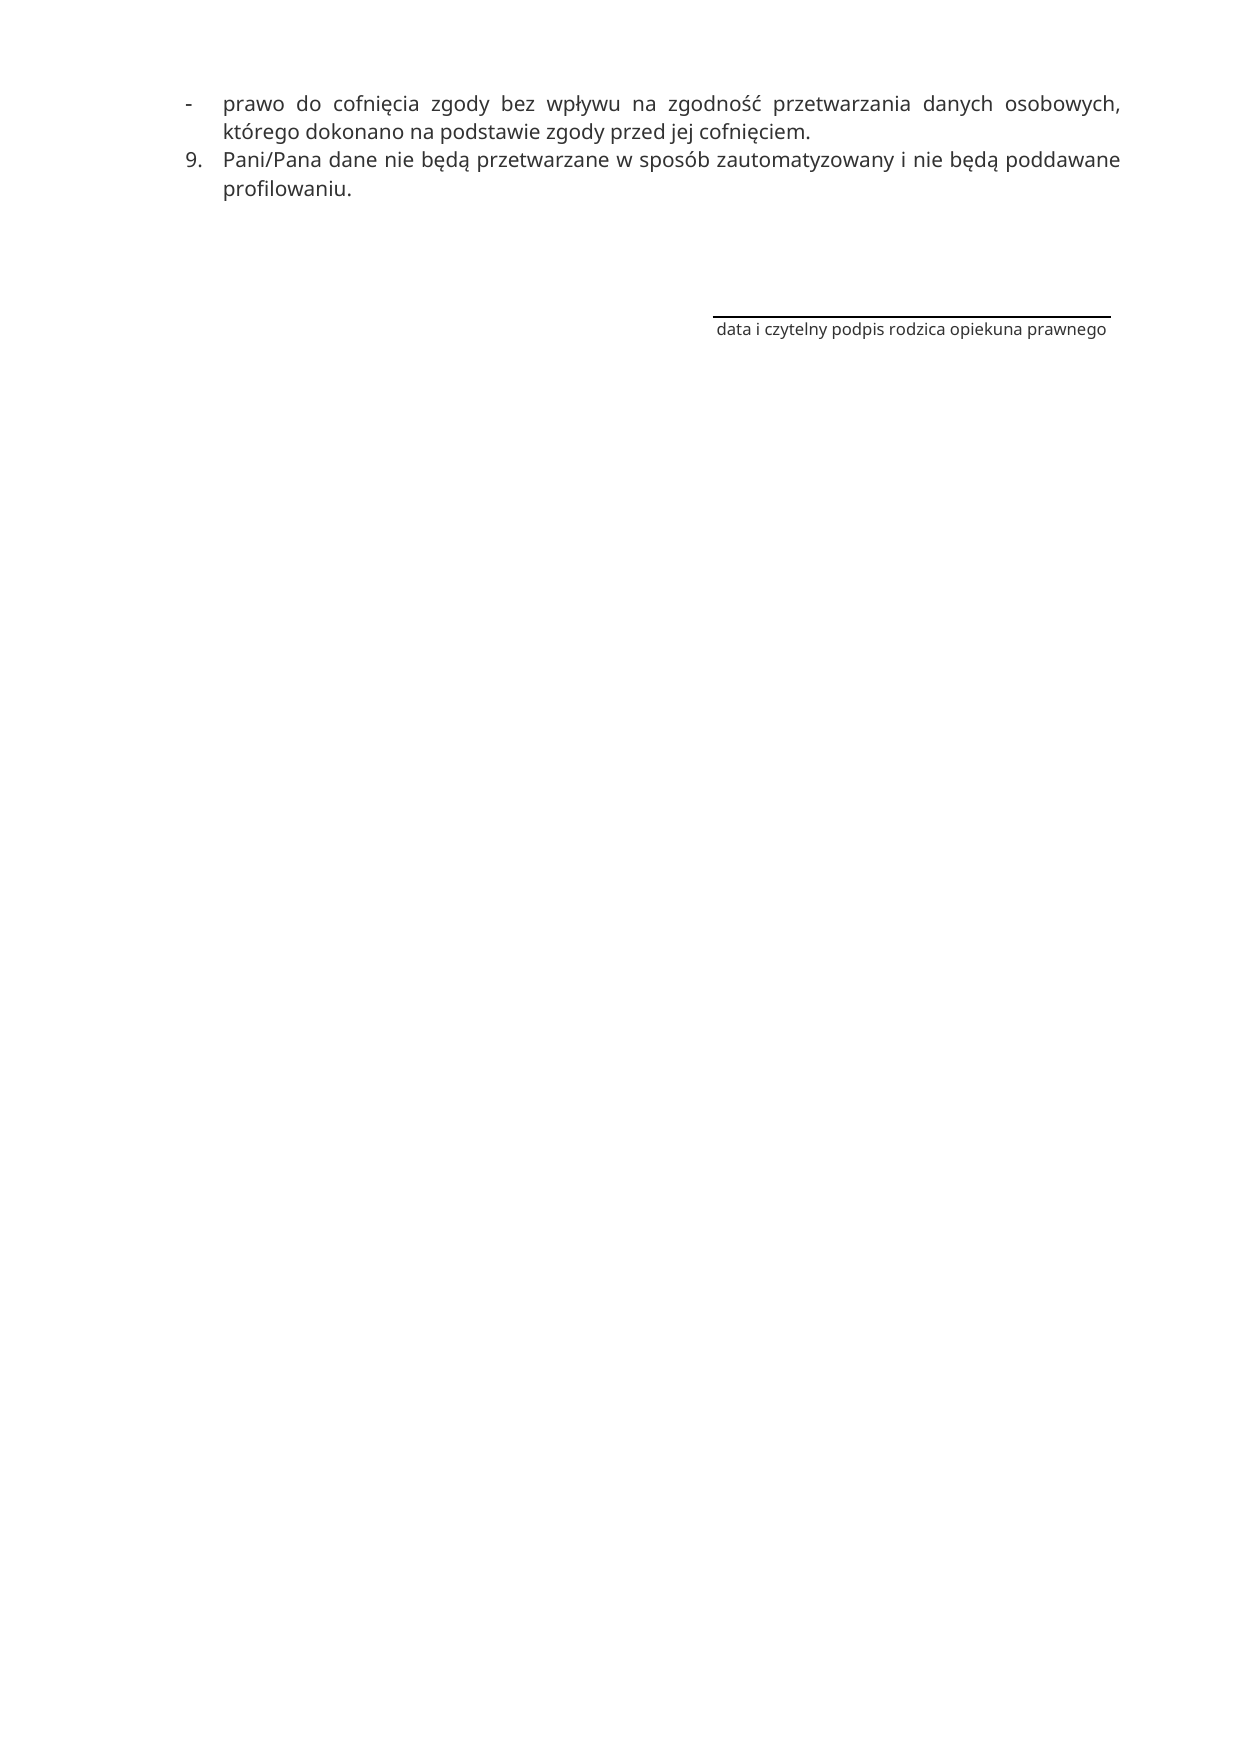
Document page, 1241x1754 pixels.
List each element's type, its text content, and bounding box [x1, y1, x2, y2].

list prawo do cofnięcia zgody bez wpływu na zgodność przetwarzania danych osobowych, którego dokonano na podstawie zgody przed jej cofnięciem. [185, 89, 1122, 146]
table_header data i czytelny podpis rodzica opiekuna prawnego [713, 318, 1111, 340]
list Pani/Pana dane nie będą przetwarzane w sposób zautomatyzowany i nie będą poddawane profilowaniu. [185, 146, 1122, 202]
